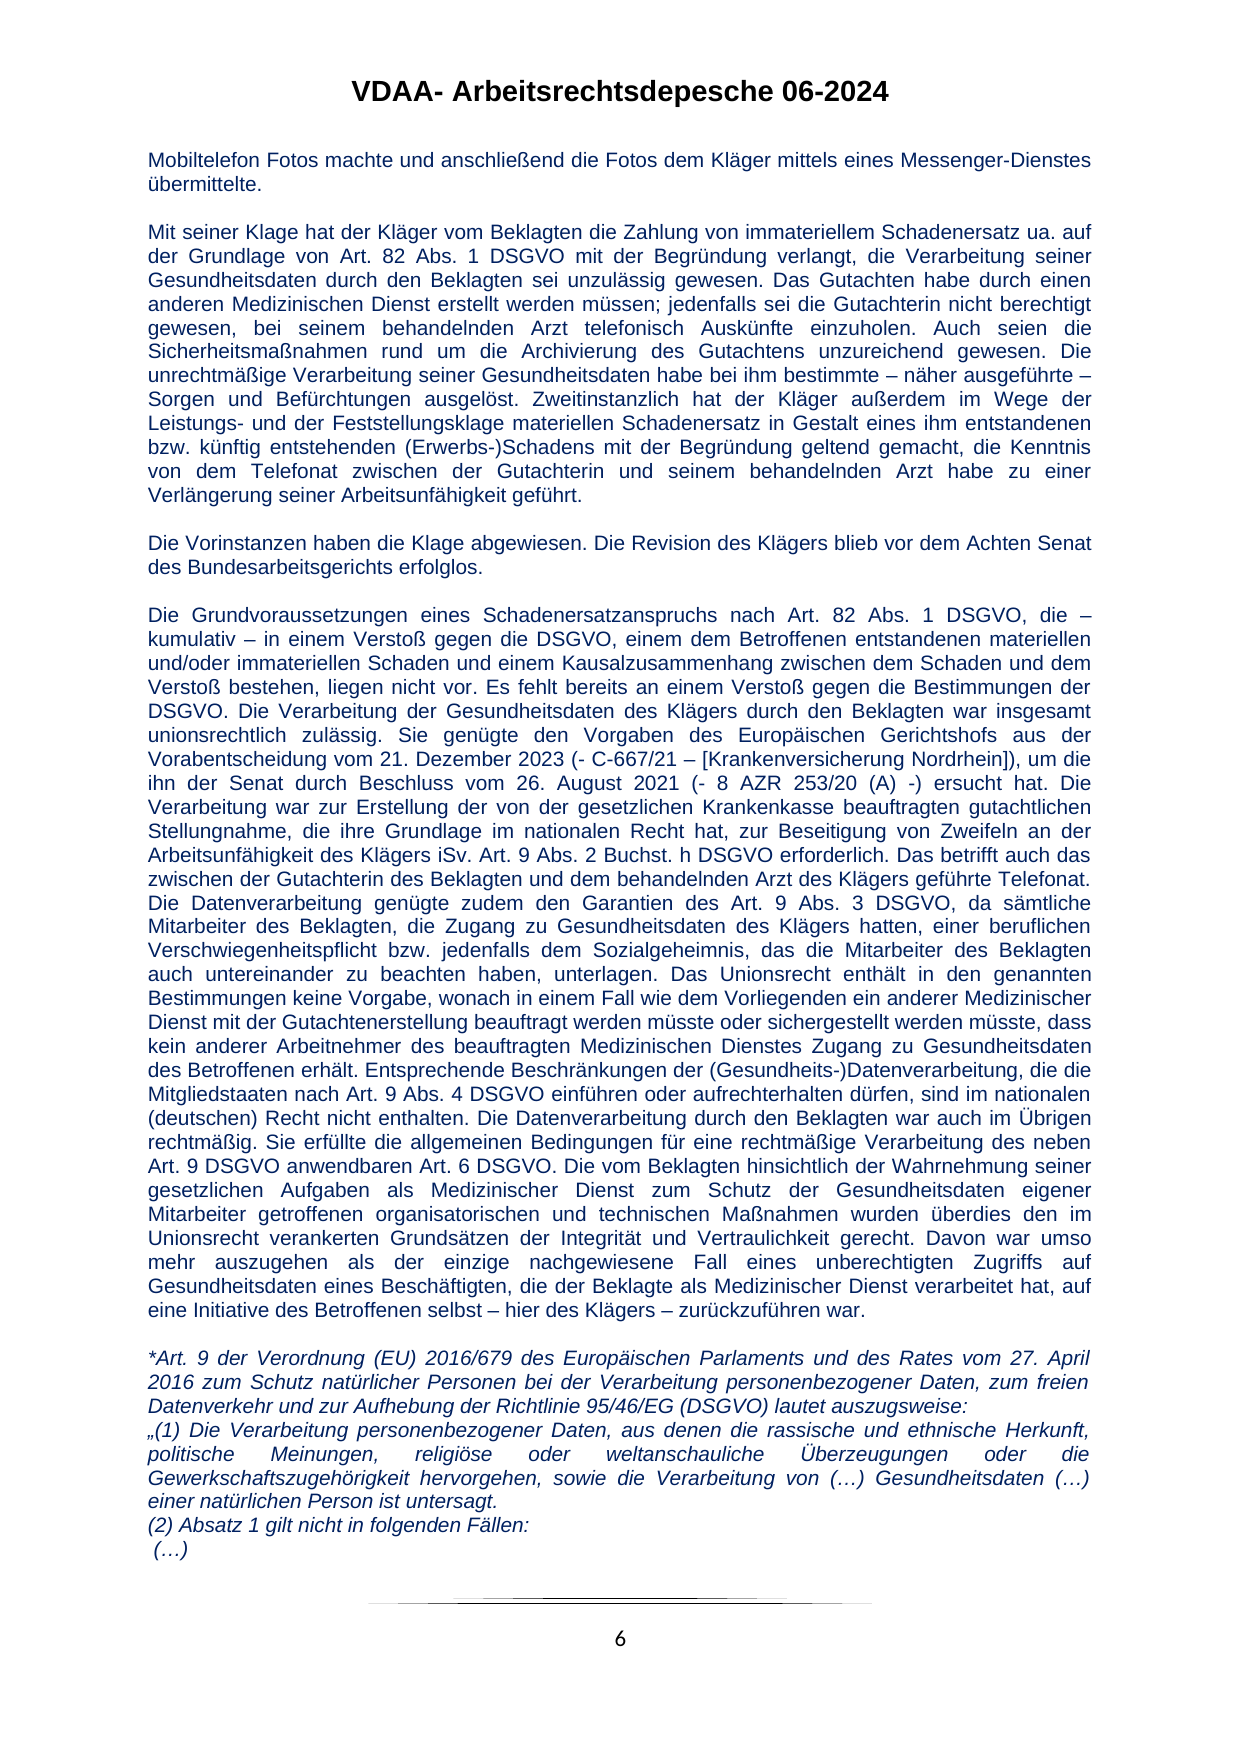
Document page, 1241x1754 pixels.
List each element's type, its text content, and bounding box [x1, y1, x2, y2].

text Die Grundvoraussetzungen eines Schadenersatzanspruchs nach Art. 82 Abs. 1 DSGVO, die – kumulativ – in einem Verstoß gegen die DSGVO, einem dem Betroffenen entstandenen materiellen und/oder immateriellen Schaden und einem Kausalzusammenhang zwischen dem Schaden und dem Verstoß bestehen, liegen nicht vor. Es fehlt bereits an einem Verstoß gegen die Bestimmungen der DSGVO. Die Verarbeitung der Gesundheitsdaten des Klägers durch den Beklagten war insgesamt unionsrechtlich zulässig. Sie genügte den Vorgaben des Europäischen Gerichtshofs aus der Vorabentscheidung vom 21. Dezember 2023 (- C-667/21 – [Krankenversicherung Nordrhein]), um die ihn der Senat durch Beschluss vom 26. August 2021 (- 8 AZR 253/20 (A) -) ersucht hat. Die Verarbeitung war zur Erstellung der von der gesetzlichen Krankenkasse beauftragten gutachtlichen Stellungnahme, die ihre Grundlage im nationalen Recht hat, zur Beseitigung von Zweifeln an der Arbeitsunfähigkeit des Klägers iSv. Art. 9 Abs. 2 Buchst. h DSGVO erforderlich. Das betrifft auch das zwischen der Gutachterin des Beklagten und dem behandelnden Arzt des Klägers geführte Telefonat. Die Datenverarbeitung genügte zudem den Garantien des Art. 9 Abs. 3 DSGVO, da sämtliche Mitarbeiter des Beklagten, die Zugang zu Gesundheitsdaten des Klägers hatten, einer beruflichen Verschwiegenheitspflicht bzw. jedenfalls dem Sozialgeheimnis, das die Mitarbeiter des Beklagten auch untereinander zu beachten haben, unterlagen. Das Unionsrecht enthält in den genannten Bestimmungen keine Vorgabe, wonach in einem Fall wie dem Vorliegenden ein anderer Medizinischer Dienst mit der Gutachtenerstellung beauftragt werden müsste oder sichergestellt werden müsste, dass kein anderer Arbeitnehmer des beauftragten Medizinischen Dienstes Zugang zu Gesundheitsdaten des Betroffenen erhält. Entsprechende Beschränkungen der (Gesundheits-)Datenverarbeitung, die die Mitgliedstaaten nach Art. 9 Abs. 4 DSGVO einführen oder aufrechterhalten dürfen, sind im nationalen (deutschen) Recht nicht enthalten. Die Datenverarbeitung durch den Beklagten war auch im Übrigen rechtmäßig. Sie erfüllte die allgemeinen Bedingungen für eine rechtmäßige Verarbeitung des neben Art. 9 DSGVO anwendbaren Art. 6 DSGVO. Die vom Beklagten hinsichtlich der Wahrnehmung seiner gesetzlichen Aufgaben als Medizinischer Dienst zum Schutz der Gesundheitsdaten eigener Mitarbeiter getroffenen organisatorischen und technischen Maßnahmen wurden überdies den im Unionsrecht verankerten Grundsätzen der Integrität und Vertraulichkeit gerecht. Davon war umso mehr auszugehen als der einzige nachgewiesene Fall eines unberechtigten Zugriffs auf Gesundheitsdaten eines Beschäftigten, die der Beklagte als Medizinischer Dienst verarbeitet hat, auf eine Initiative des Betroffenen selbst – hier des Klägers – zurückzuführen war. [148, 603, 1093, 1322]
text *Art. 9 der Verordnung (EU) 2016/679 des Europäischen Parlaments und des Rates vom 27. April 2016 zum Schutz natürlicher Personen bei der Verarbeitung personenbezogener Daten, zum freien Datenverkehr und zur Aufhebung der Richtlinie 95/46/EG (DSGVO) lautet auszugsweise: [148, 1346, 1093, 1417]
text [148, 148, 1093, 196]
text „(1) Die Verarbeitung personenbezogener Daten, aus denen die rassische und ethnische Herkunft, politische Meinungen, religiöse oder weltanschauliche Überzeugungen oder die Gewerkschaftszugehörigkeit hervorgehen, sowie die Verarbeitung von (…) Gesundheitsdaten (…) einer natürlichen Person ist untersagt. [148, 1417, 1093, 1513]
text Die Vorinstanzen haben die Klage abgewiesen. Die Revision des Klägers blieb vor dem Achten Senat des Bundesarbeitsgerichts erfolglos. [148, 531, 1093, 579]
text (2) Absatz 1 gilt nicht in folgenden Fällen: [148, 1513, 1093, 1537]
text Mit seiner Klage hat der Kläger vom Beklagten die Zahlung von immateriellem Schadenersatz ua. auf der Grundlage von Art. 82 Abs. 1 DSGVO mit der Begründung verlangt, die Verarbeitung seiner Gesundheitsdaten durch den Beklagten sei unzulässig gewesen. Das Gutachten habe durch einen anderen Medizinischen Dienst erstellt werden müssen; jedenfalls sei die Gutachterin nicht berechtigt gewesen, bei seinem behandelnden Arzt telefonisch Auskünfte einzuholen. Auch seien die Sicherheitsmaßnahmen rund um die Archivierung des Gutachtens unzureichend gewesen. Die unrechtmäßige Verarbeitung seiner Gesundheitsdaten habe bei ihm bestimmte – näher ausgeführte – Sorgen und Befürchtungen ausgelöst. Zweitinstanzlich hat der Kläger außerdem im Wege der Leistungs- und der Feststellungsklage materiellen Schadenersatz in Gestalt eines ihm entstandenen bzw. künftig entstehenden (Erwerbs-)Schadens mit der Begründung geltend gemacht, die Kenntnis von dem Telefonat zwischen der Gutachterin und seinem behandelnden Arzt habe zu einer Verlängerung seiner Arbeitsunfähigkeit geführt. [148, 219, 1093, 507]
text (…) [148, 1537, 1093, 1561]
